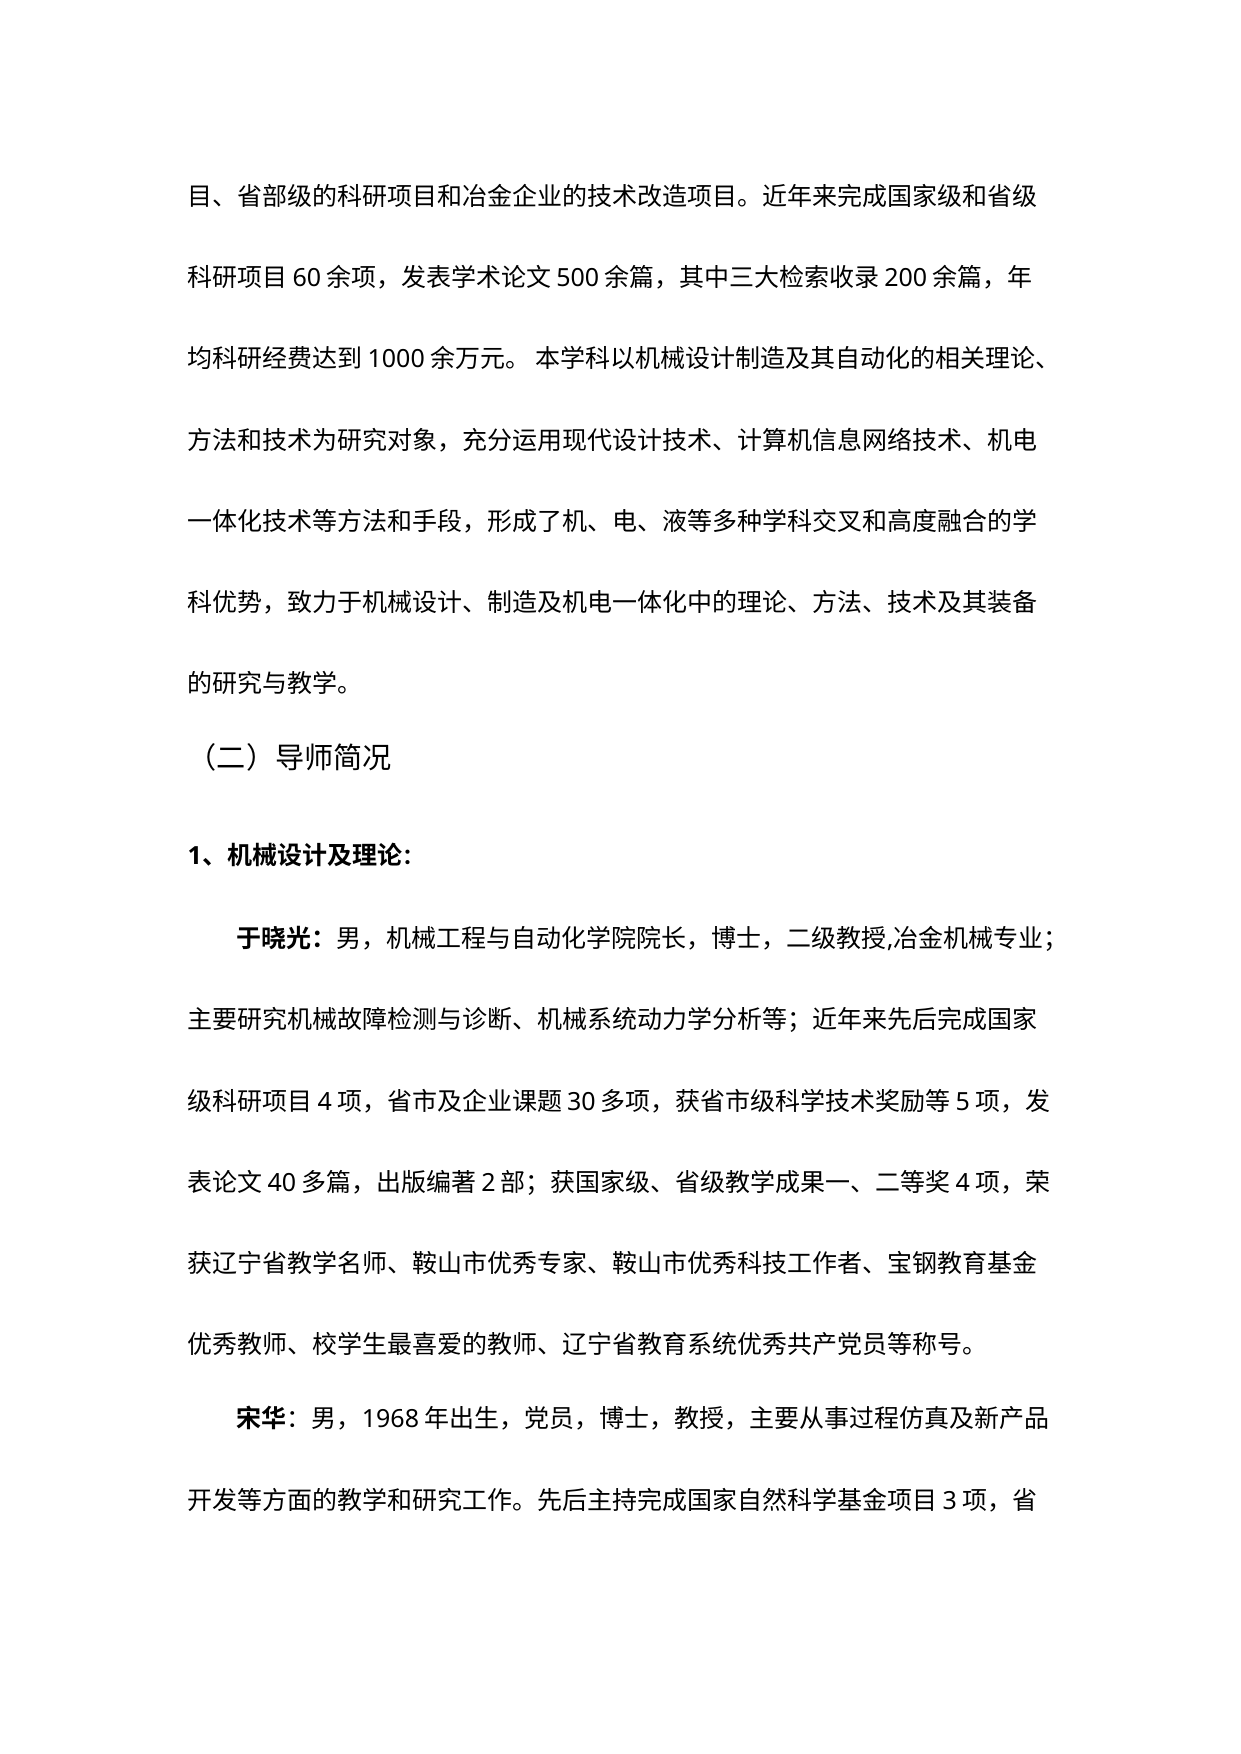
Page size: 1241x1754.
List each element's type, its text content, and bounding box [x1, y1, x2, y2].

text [187, 1384, 1053, 1531]
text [187, 162, 1053, 714]
text （二）导师简况 1、机械设计及理论： [187, 723, 1053, 886]
text 于晓光：男，机械工程与自动化学院院长，博士，二级教授,冶金机械专业；主要研究机械故障检测与诊断、机械系统动力学分析等；近年来先后完成国家级科研项目4项，省市及企业课题30多项，获省市级科学技术奖励等5项，发表论文40多篇，出版编著2部；获国家级、省级教学成果一、二等奖4项，荣获辽宁省教学名师、鞍山市优秀专家、鞍山市优秀科技工作者、宝钢教育基金优秀教师、校学生最喜爱的教师、辽宁省教育系统优秀共产党员等称号。 [187, 904, 1053, 1375]
